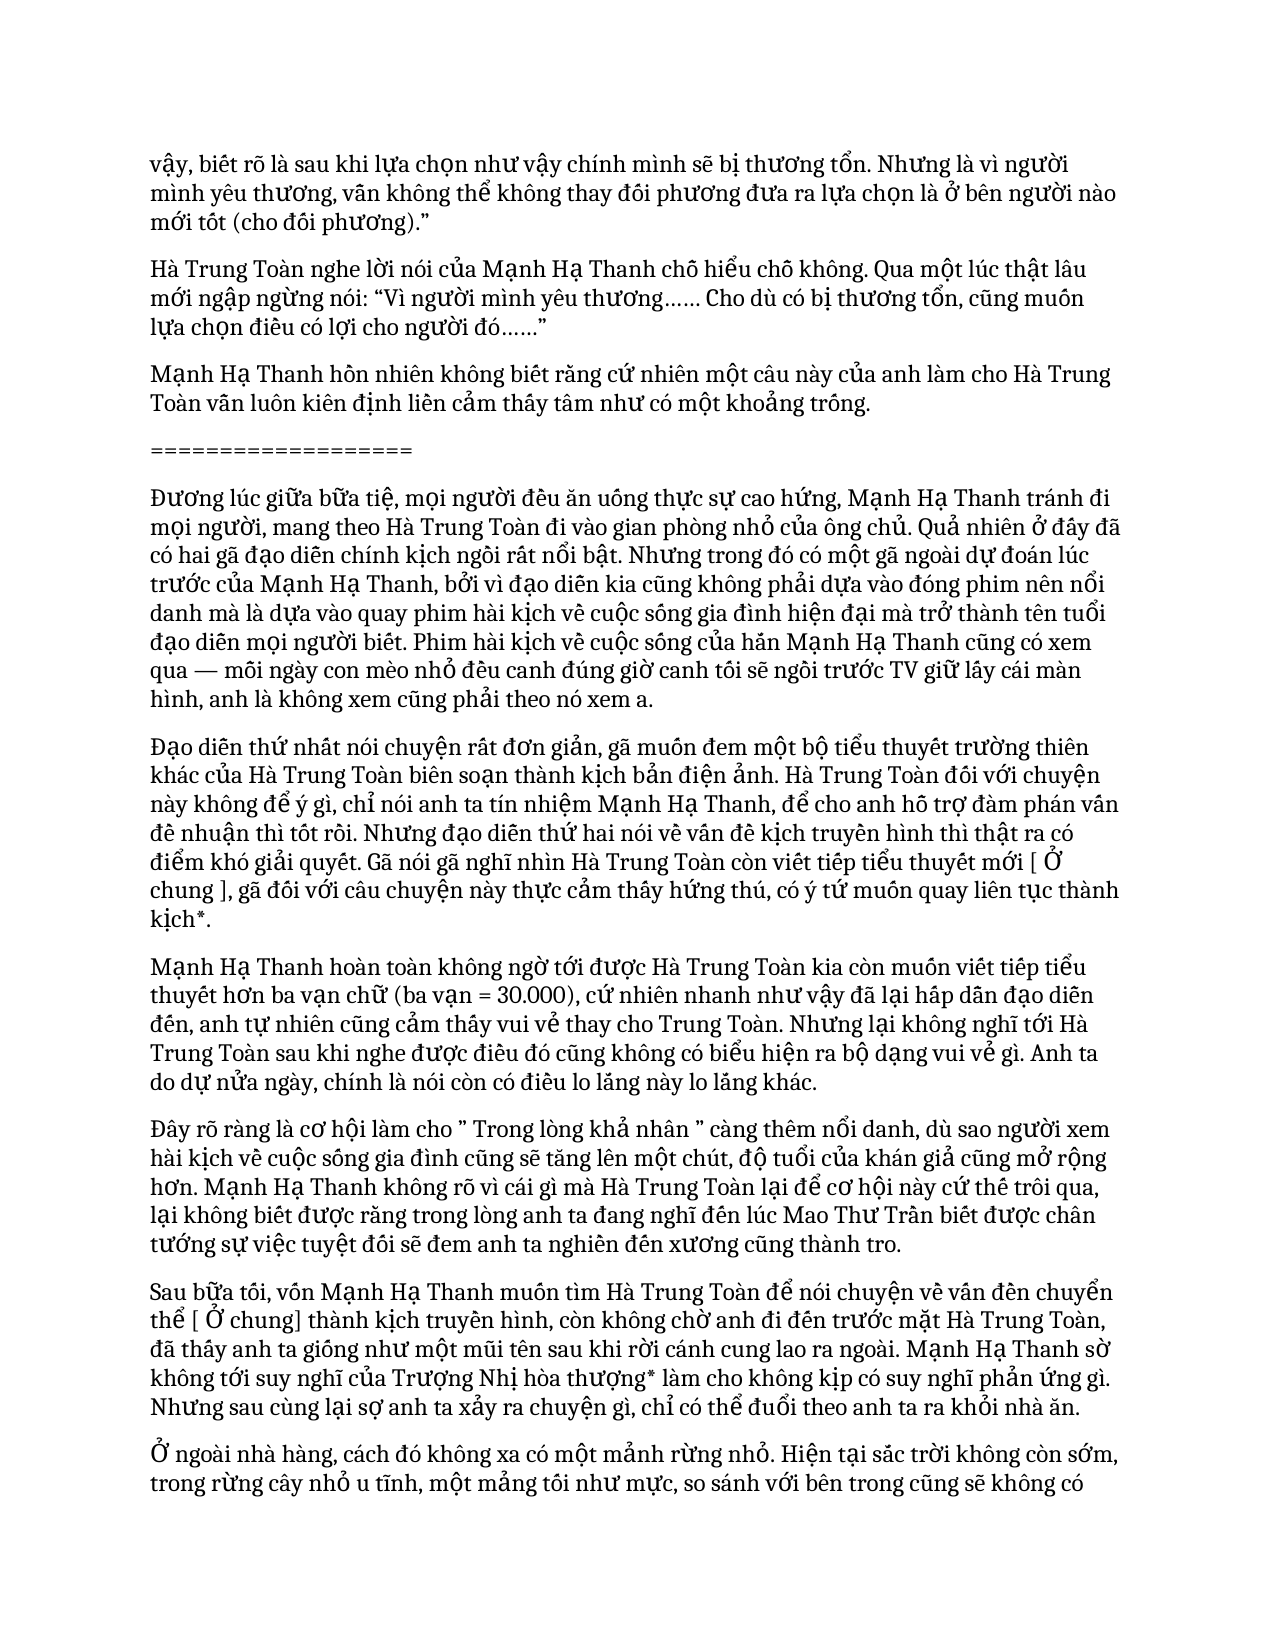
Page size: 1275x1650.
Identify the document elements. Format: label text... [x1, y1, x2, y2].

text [150, 150, 1125, 236]
text =================== [150, 436, 1125, 465]
text Mạnh Hạ Thanh hoàn toàn không ngờ tới được Hà Trung Toàn kia còn muốn viết tiếp tiểu thuyết hơn ba vạn chữ (ba vạn = 30.000), cứ nhiên nhanh như vậy đã lại hấp dẫn đạo diễn đến, anh tự nhiên cũng cảm thấy vui vẻ thay cho Trung Toàn. Nhưng lại không nghĩ tới Hà Trung Toàn sau khi nghe được điều đó cũng không có biểu hiện ra bộ dạng vui vẻ gì. Anh ta do dự nửa ngày, chính là nói còn có điều lo lắng này lo lắng khác. [150, 952, 1125, 1096]
text Đạo diễn thứ nhất nói chuyện rất đơn giản, gã muốn đem một bộ tiểu thuyết trường thiên khác của Hà Trung Toàn biên soạn thành kịch bản điện ảnh. Hà Trung Toàn đối với chuyện này không để ý gì, chỉ nói anh ta tín nhiệm Mạnh Hạ Thanh, để cho anh hỗ trợ đàm phán vấn đề nhuận thì tốt rồi. Nhưng đạo diễn thứ hai nói về vấn đề kịch truyền hình thì thật ra có điểm khó giải quyết. Gã nói gã nghĩ nhìn Hà Trung Toàn còn viết tiếp tiểu thuyết mới [ Ở chung ], gã đối với câu chuyện này thực cảm thấy hứng thú, có ý tứ muốn quay liên tục thành kịch*. [150, 732, 1125, 934]
text Đây rõ ràng là cơ hội làm cho ” Trong lòng khả nhân ” càng thêm nổi danh, dù sao người xem hài kịch về cuộc sống gia đình cũng sẽ tăng lên một chút, độ tuổi của khán giả cũng mở rộng hơn. Mạnh Hạ Thanh không rõ vì cái gì mà Hà Trung Toàn lại để cơ hội này cứ thế trôi qua, lại không biết được rằng trong lòng anh ta đang nghĩ đến lúc Mao Thư Trần biết được chân tướng sự việc tuyệt đối sẽ đem anh ta nghiền đến xương cũng thành tro. [150, 1115, 1125, 1259]
text Hà Trung Toàn nghe lời nói của Mạnh Hạ Thanh chỗ hiểu chỗ không. Qua một lúc thật lâu mới ngập ngừng nói: “Vì người mình yêu thương…… Cho dù có bị thương tổn, cũng muốn lựa chọn điều có lợi cho người đó……” [150, 255, 1125, 341]
text Sau bữa tối, vốn Mạnh Hạ Thanh muốn tìm Hà Trung Toàn để nói chuyện về vấn đền chuyển thể [ Ở chung] thành kịch truyền hình, còn không chờ anh đi đến trước mặt Hà Trung Toàn, đã thấy anh ta giống như một mũi tên sau khi rời cánh cung lao ra ngoài. Mạnh Hạ Thanh sờ không tới suy nghĩ của Trượng Nhị hòa thượng* làm cho không kịp có suy nghĩ phản ứng gì. Nhưng sau cùng lại sợ anh ta xảy ra chuyện gì, chỉ có thể đuổi theo anh ta ra khỏi nhà ăn. [150, 1277, 1125, 1421]
text Mạnh Hạ Thanh hồn nhiên không biết rằng cứ nhiên một câu này của anh làm cho Hà Trung Toàn vẫn luôn kiên định liền cảm thấy tâm như có một khoảng trống. [150, 360, 1125, 417]
text Đương lúc giữa bữa tiệ, mọi người đều ăn uống thực sự cao hứng, Mạnh Hạ Thanh tránh đi mọi người, mang theo Hà Trung Toàn đi vào gian phòng nhỏ của ông chủ. Quả nhiên ở đấy đã có hai gã đạo diễn chính kịch ngồi rất nổi bật. Nhưng trong đó có một gã ngoài dự đoán lúc trước của Mạnh Hạ Thanh, bởi vì đạo diễn kia cũng không phải dựa vào đóng phim nên nổi danh mà là dựa vào quay phim hài kịch về cuộc sống gia đình hiện đại mà trở thành tên tuổi đạo diễn mọi người biết. Phim hài kịch về cuộc sống của hắn Mạnh Hạ Thanh cũng có xem qua — mỗi ngày con mèo nhỏ đều canh đúng giờ canh tối sẽ ngồi trước TV giữ lấy cái màn hình, anh là không xem cũng phải theo nó xem a. [150, 484, 1125, 714]
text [150, 1440, 1125, 1497]
